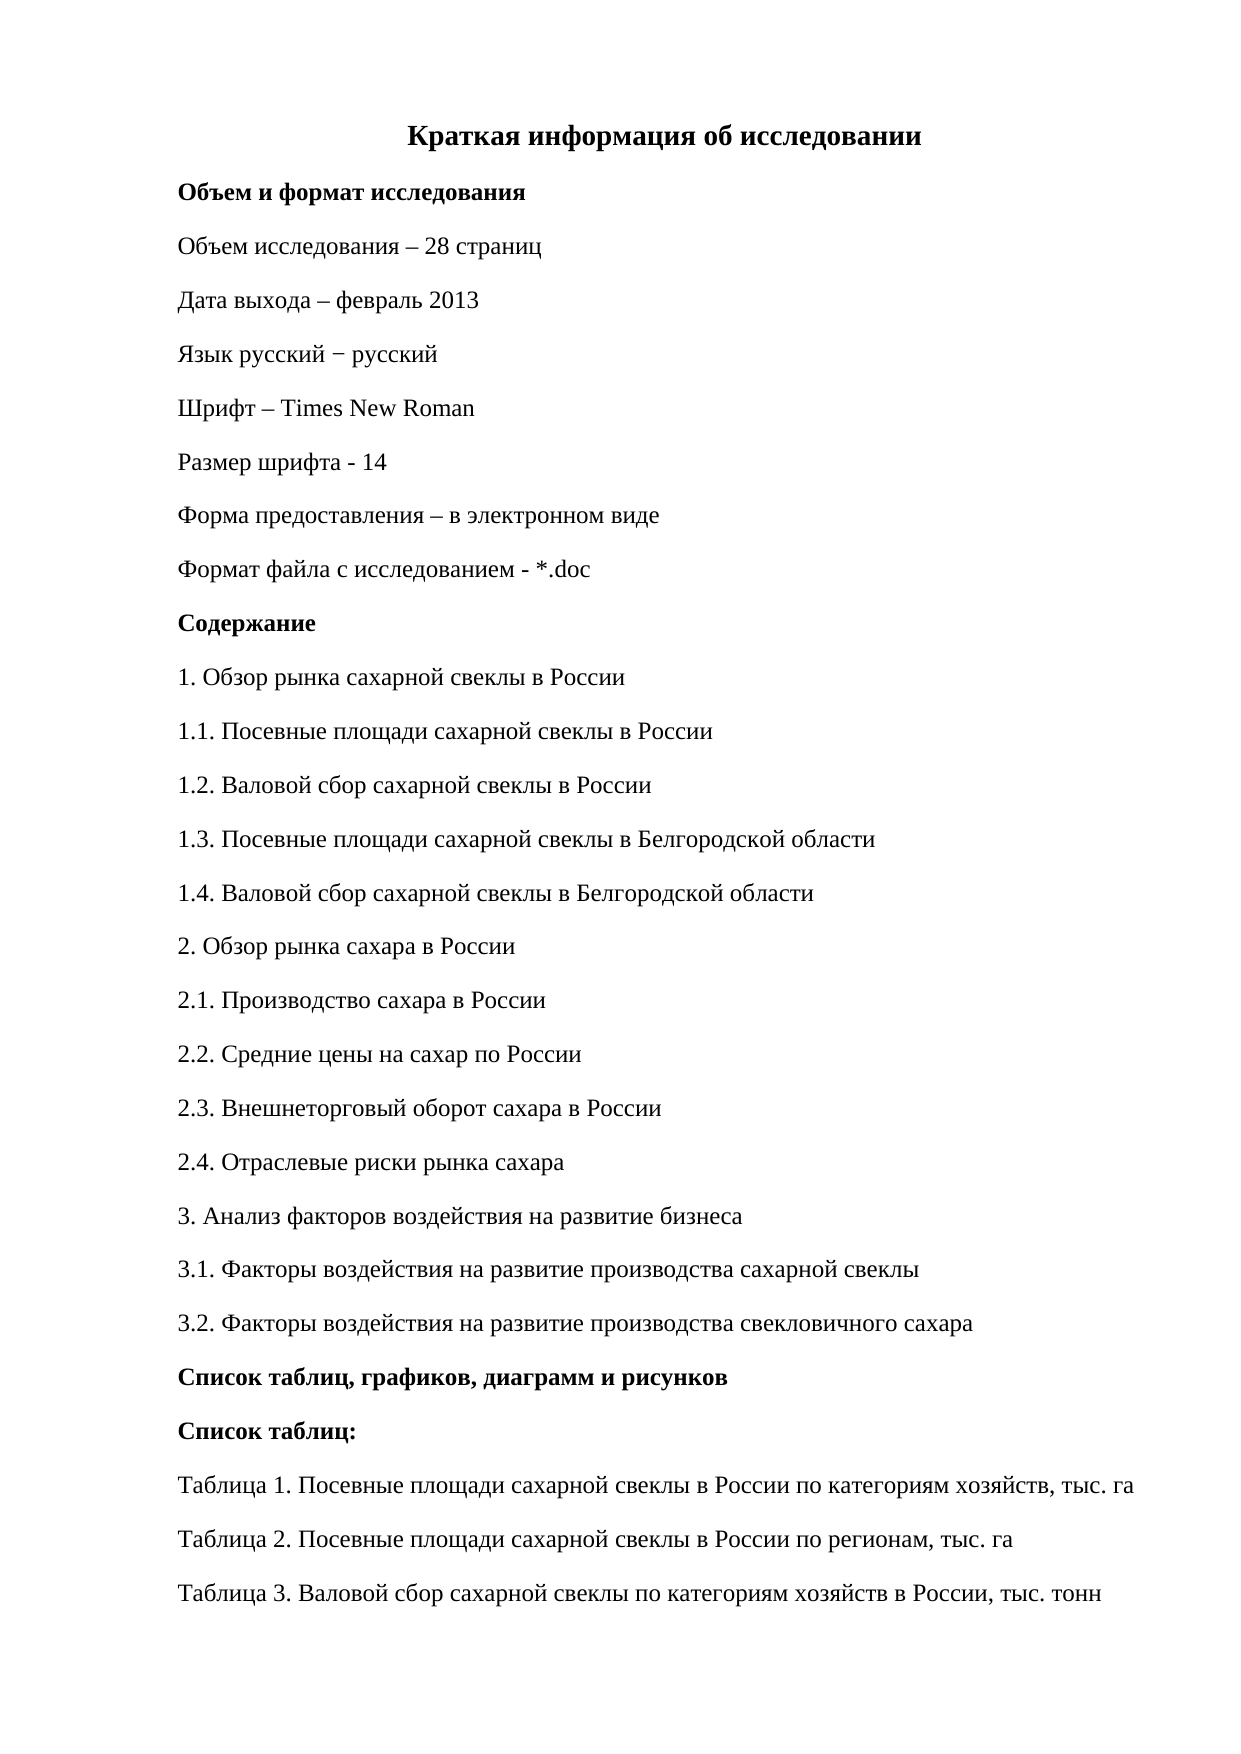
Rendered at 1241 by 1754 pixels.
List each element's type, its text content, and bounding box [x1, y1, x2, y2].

text Формат файла с исследованием - *.doc [177, 554, 1152, 583]
text 1.3. Посевные площади сахарной свеклы в Белгородской области [177, 824, 1152, 852]
text Таблица 2. Посевные площади сахарной свеклы в России по регионам, тыс. га [177, 1524, 1152, 1553]
text Краткая информация об исследовании [177, 118, 1152, 152]
text Список таблиц: [177, 1416, 1152, 1445]
text Форма предоставления – в электронном виде [177, 501, 1152, 529]
text 2.4. Отраслевые риски рынка сахара [177, 1147, 1152, 1176]
text 3.1. Факторы воздействия на развитие производства сахарной свеклы [177, 1254, 1152, 1283]
text 1.4. Валовой сбор сахарной свеклы в Белгородской области [177, 878, 1152, 906]
text 2.3. Внешнеторговый оборот сахара в России [177, 1093, 1152, 1122]
text 1.1. Посевные площади сахарной свеклы в России [177, 716, 1152, 745]
text Дата выхода – февраль 2013 [177, 285, 1152, 314]
text 3.2. Факторы воздействия на развитие производства свекловичного сахара [177, 1308, 1152, 1337]
text Объем и формат исследования [177, 177, 1152, 206]
text 2.1. Производство сахара в России [177, 985, 1152, 1014]
text Список таблиц, графиков, диаграмм и рисунков [177, 1362, 1152, 1391]
text Таблица 3. Валовой сбор сахарной свеклы по категориям хозяйств в России, тыс. тонн [177, 1578, 1152, 1606]
text Размер шрифта - 14 [177, 447, 1152, 476]
text Таблица 1. Посевные площади сахарной свеклы в России по категориям хозяйств, тыс. га [177, 1470, 1152, 1499]
text Объем исследования – 28 страниц [177, 231, 1152, 260]
text 2.2. Средние цены на сахар по России [177, 1039, 1152, 1068]
text 1.2. Валовой сбор сахарной свеклы в России [177, 770, 1152, 799]
text 3. Анализ факторов воздействия на развитие бизнеса [177, 1201, 1152, 1229]
text Содержание [177, 608, 1152, 637]
text Шрифт – Times New Roman [177, 393, 1152, 422]
text 1. Обзор рынка сахарной свеклы в России [177, 662, 1152, 691]
text 2. Обзор рынка сахара в России [177, 931, 1152, 960]
text Язык русский − русский [177, 339, 1152, 368]
